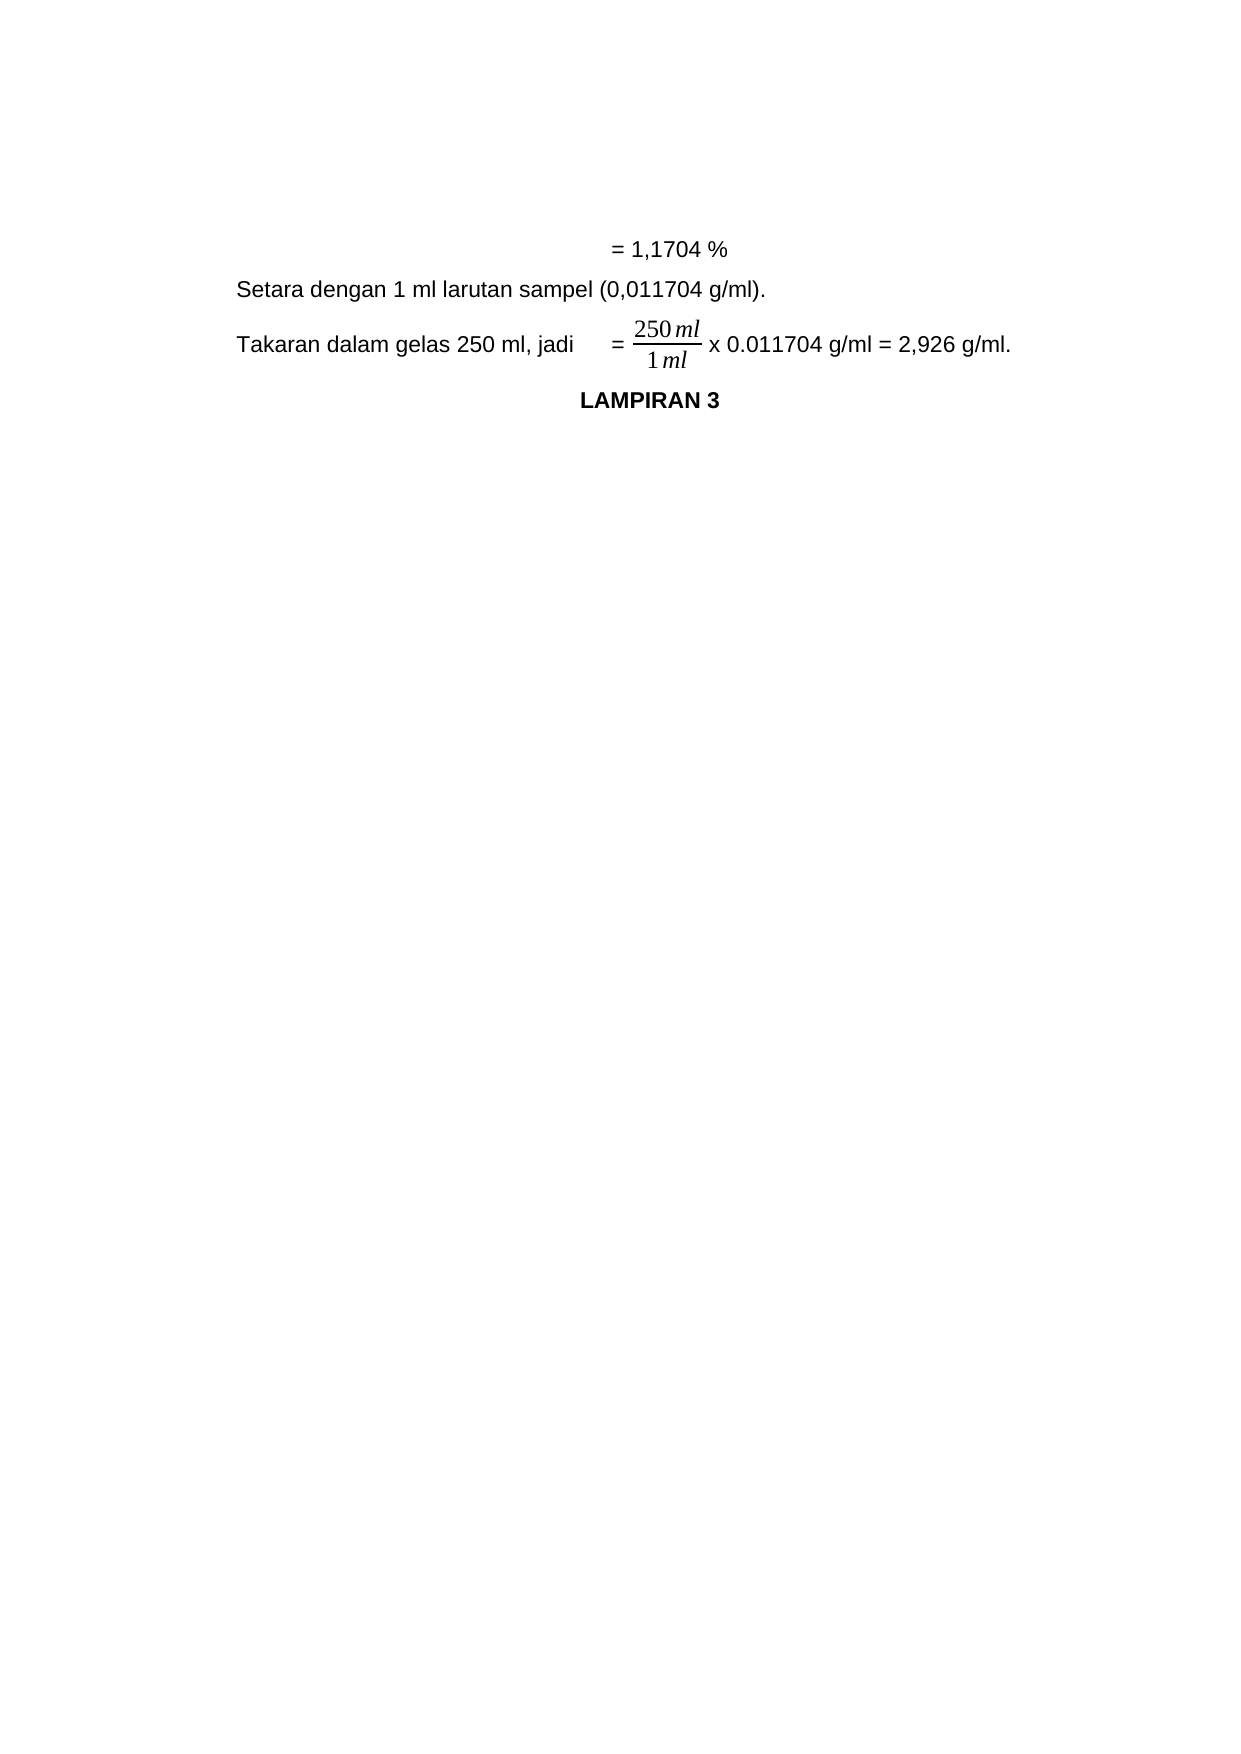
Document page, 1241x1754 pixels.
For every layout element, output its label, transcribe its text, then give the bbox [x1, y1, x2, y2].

text Setara dengan 1 ml larutan sampel (0,011704 g/ml). [236, 276, 1063, 302]
text = 1,1704 % [236, 236, 1063, 263]
text Takaran dalam gelas 250 ml, jadi = x 0.011704 g/ml = 2,926 g/ml. [236, 315, 1063, 374]
text LAMPIRAN 3 [236, 387, 1063, 414]
